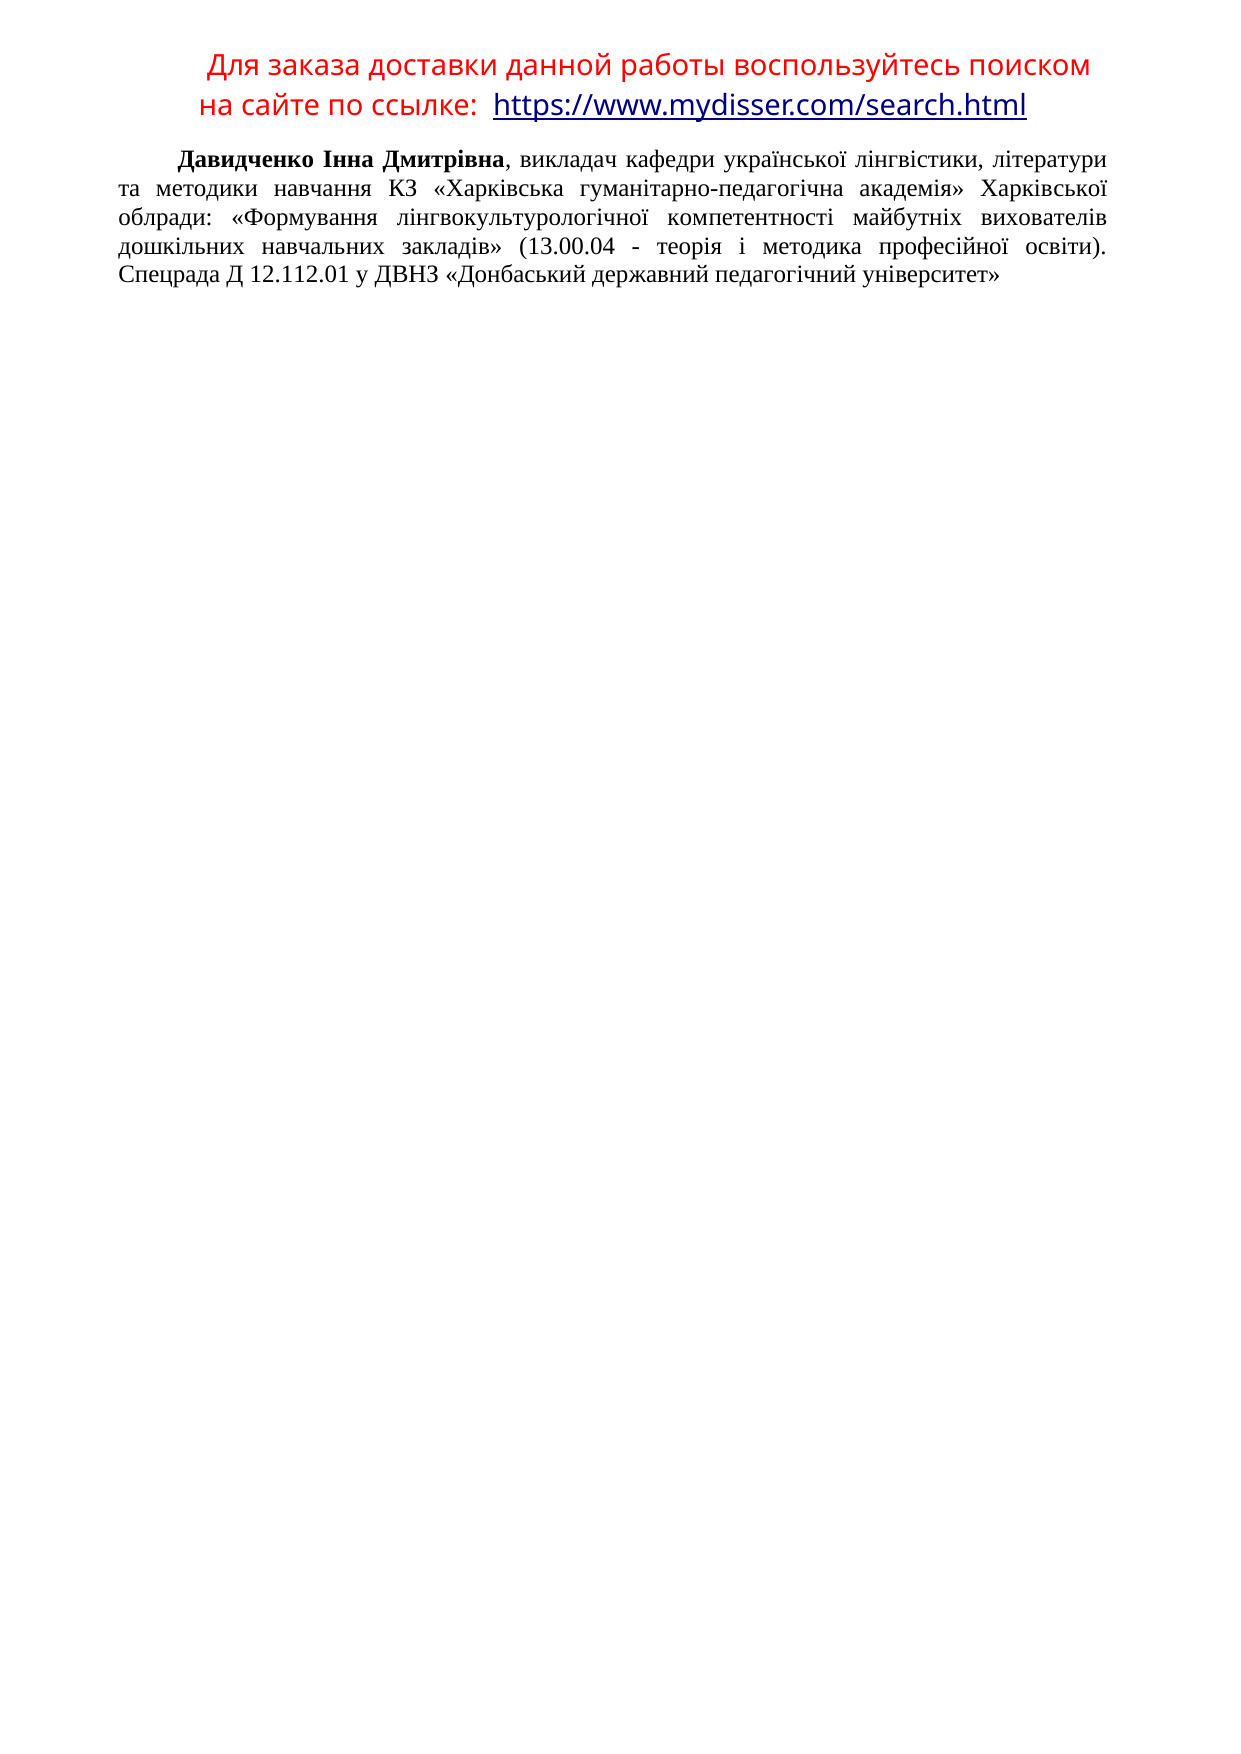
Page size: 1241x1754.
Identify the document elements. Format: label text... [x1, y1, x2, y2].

text Давидченко Інна Дмитрівна, викладач кафедри української лінгвістики, літератури та методики навчання КЗ «Харківська гуманітарно-педагогічна академія» Харківської облради: «Формування лінгвокультурологічної компетентності майбутніх вихователів дошкільних навчальних закладів» (13.00.04 - теорія і методика професійної освіти). Спецрада Д 12.112.01 у ДВНЗ «Донбаський державний педагогічний університет» [118, 144, 1107, 288]
